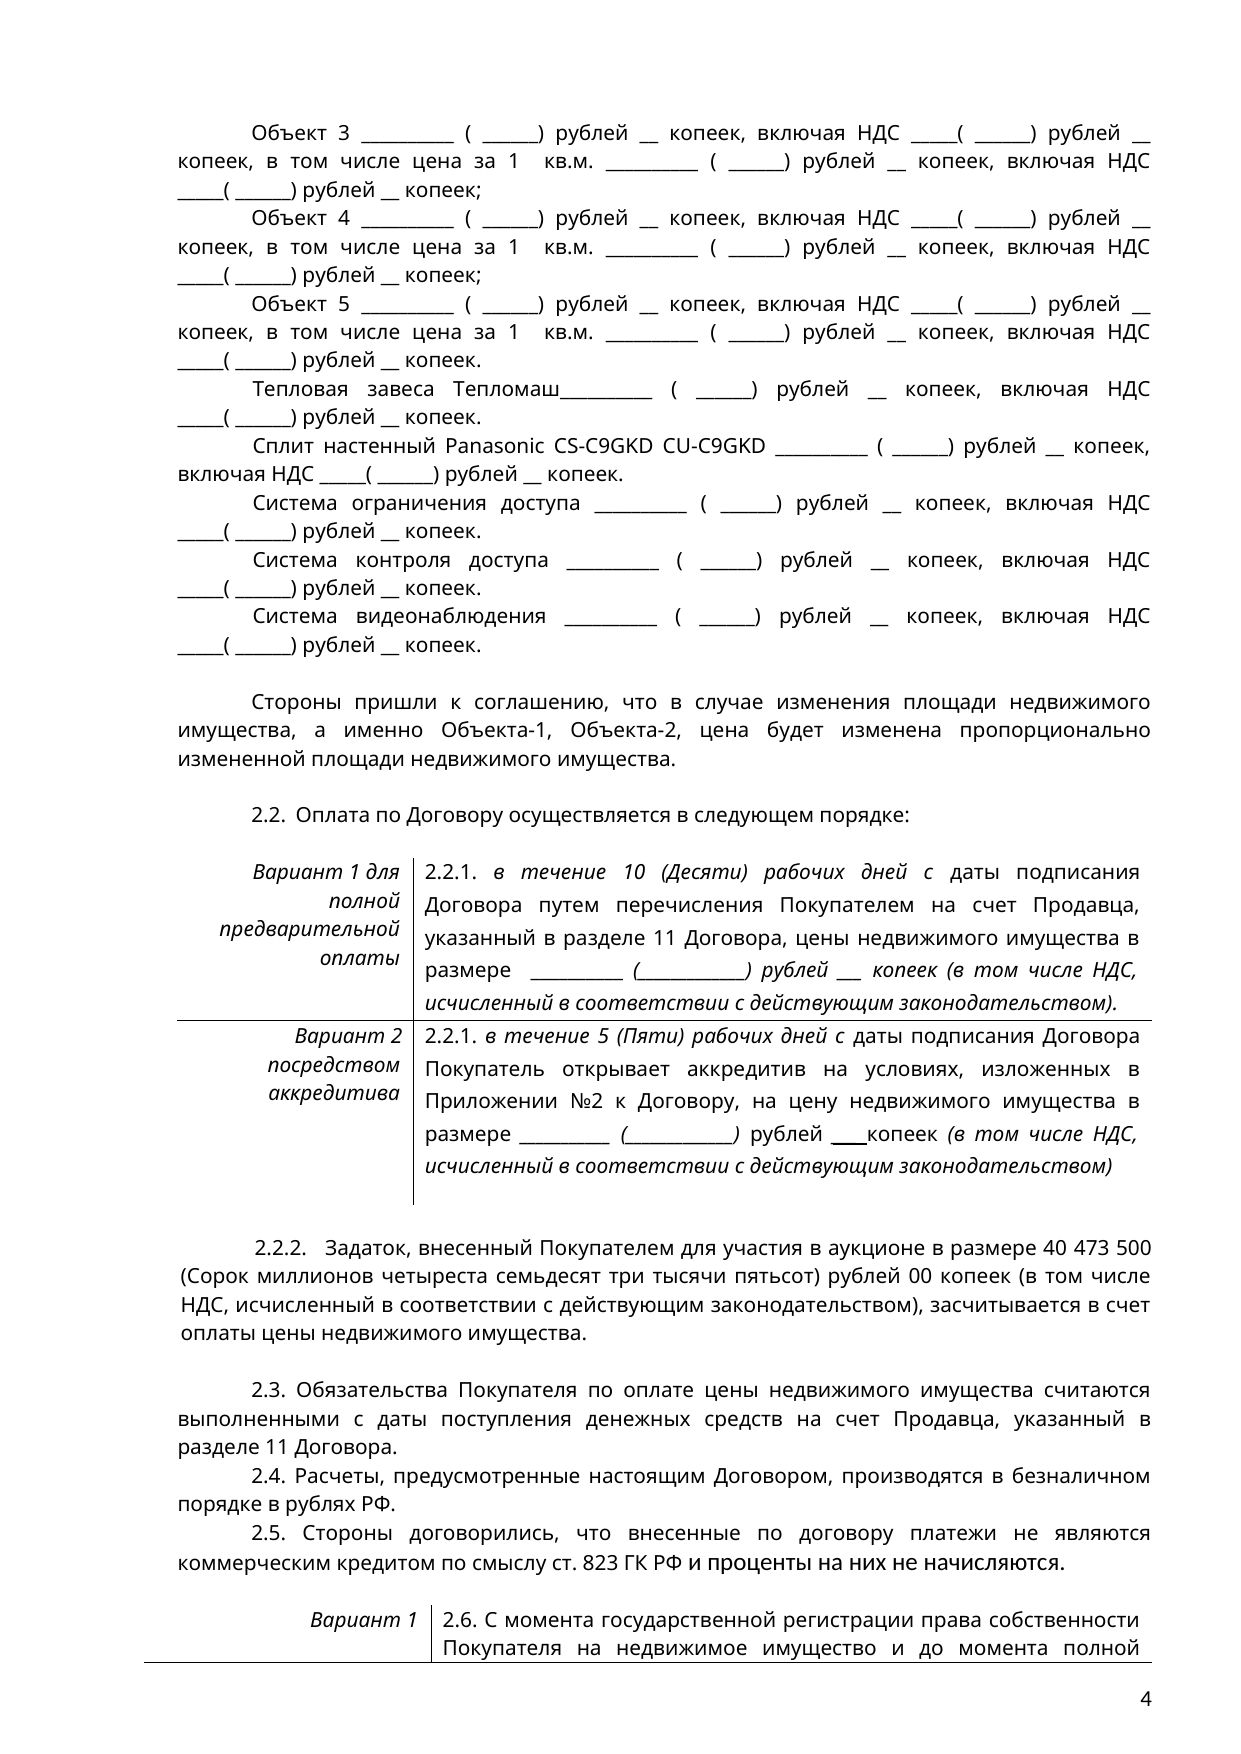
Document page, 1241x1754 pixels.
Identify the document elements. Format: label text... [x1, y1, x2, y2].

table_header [144, 1605, 431, 1662]
text Тепловая завеса Тепломаш__________ ( ______) рублей __ копеек, включая НДС _____( ______) рублей __ копеек. [177, 374, 1152, 431]
text Объект 5 __________ ( ______) рублей __ копеек, включая НДС _____( ______) рублей __ копеек, в том числе цена за 1 кв.м. __________ ( ______) рублей __ копеек, включая НДС _____( ______) рублей __ копеек. [177, 289, 1152, 374]
table_cell Вариант 2 посредством аккредитива [177, 1021, 413, 1205]
text 2.5. Стороны договорились, что внесенные по договору платежи не являются коммерческим кредитом по смыслу ст. 823 ГК РФ и проценты на них не начисляются. [177, 1518, 1152, 1577]
text 2.4. Расчеты, предусмотренные настоящим Договором, производятся в безналичном порядке в рублях РФ. [177, 1461, 1152, 1518]
text Сплит настенный Panasonic CS-C9GKD CU-C9GKD __________ ( ______) рублей __ копеек, включая НДС _____( ______) рублей __ копеек. [177, 431, 1152, 488]
table_cell 2.2.1. в течение 5 (Пяти) рабочих дней с даты подписания Договора Покупатель открывает аккредитив на условиях, изложенных в Приложении №2 к Договору, на цену недвижимого имущества в размере ___________ (_____________) рублей ___ копеек (в том числе НДС, исчисленный в соответствии с действующим законодательством) [414, 1021, 1152, 1205]
list Задаток, внесенный Покупателем для участия в аукционе в размере 40 473 500 (Сорок миллионов четыреста семьдесят три тысячи пятьсот) рублей 00 копеек (в том числе НДС, исчисленный в соответствии с действующим законодательством), засчитывается в счет оплаты цены недвижимого имущества. [180, 1233, 1152, 1347]
text Система ограничения доступа __________ ( ______) рублей __ копеек, включая НДС _____( ______) рублей __ копеек. [177, 488, 1152, 545]
table_header Вариант 1 для полной предварительной оплаты [177, 858, 413, 1020]
text Система контроля доступа __________ ( ______) рублей __ копеек, включая НДС _____( ______) рублей __ копеек. [177, 545, 1152, 602]
table_header 2.2.1. в течение 10 (Десяти) рабочих дней с даты подписания Договора путем перечисления Покупателем на счет Продавца, указанный в разделе 11 Договора, цены недвижимого имущества в размере __________ (_____________) рублей ___ копеек (в том числе НДС, исчисленный в соответствии с действующим законодательством). [414, 858, 1152, 1020]
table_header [432, 1605, 1152, 1662]
list Оплата по Договору осуществляется в следующем порядке: [251, 801, 1152, 829]
text Система видеонаблюдения __________ ( ______) рублей __ копеек, включая НДС _____( ______) рублей __ копеек. [177, 602, 1152, 658]
text Объект 3 __________ ( ______) рублей __ копеек, включая НДС _____( ______) рублей __ копеек, в том числе цена за 1 кв.м. __________ ( ______) рублей __ копеек, включая НДС _____( ______) рублей __ копеек; [177, 118, 1152, 203]
text Объект 4 __________ ( ______) рублей __ копеек, включая НДС _____( ______) рублей __ копеек, в том числе цена за 1 кв.м. __________ ( ______) рублей __ копеек, включая НДС _____( ______) рублей __ копеек; [177, 203, 1152, 289]
text Стороны пришли к соглашению, что в случае изменения площади недвижимого имущества, а именно Объекта-1, Объекта-2, цена будет изменена пропорционально измененной площади недвижимого имущества. [177, 687, 1152, 772]
text 2.3. Обязательства Покупателя по оплате цены недвижимого имущества считаются выполненными с даты поступления денежных средств на счет Продавца, указанный в разделе 11 Договора. [177, 1375, 1152, 1461]
